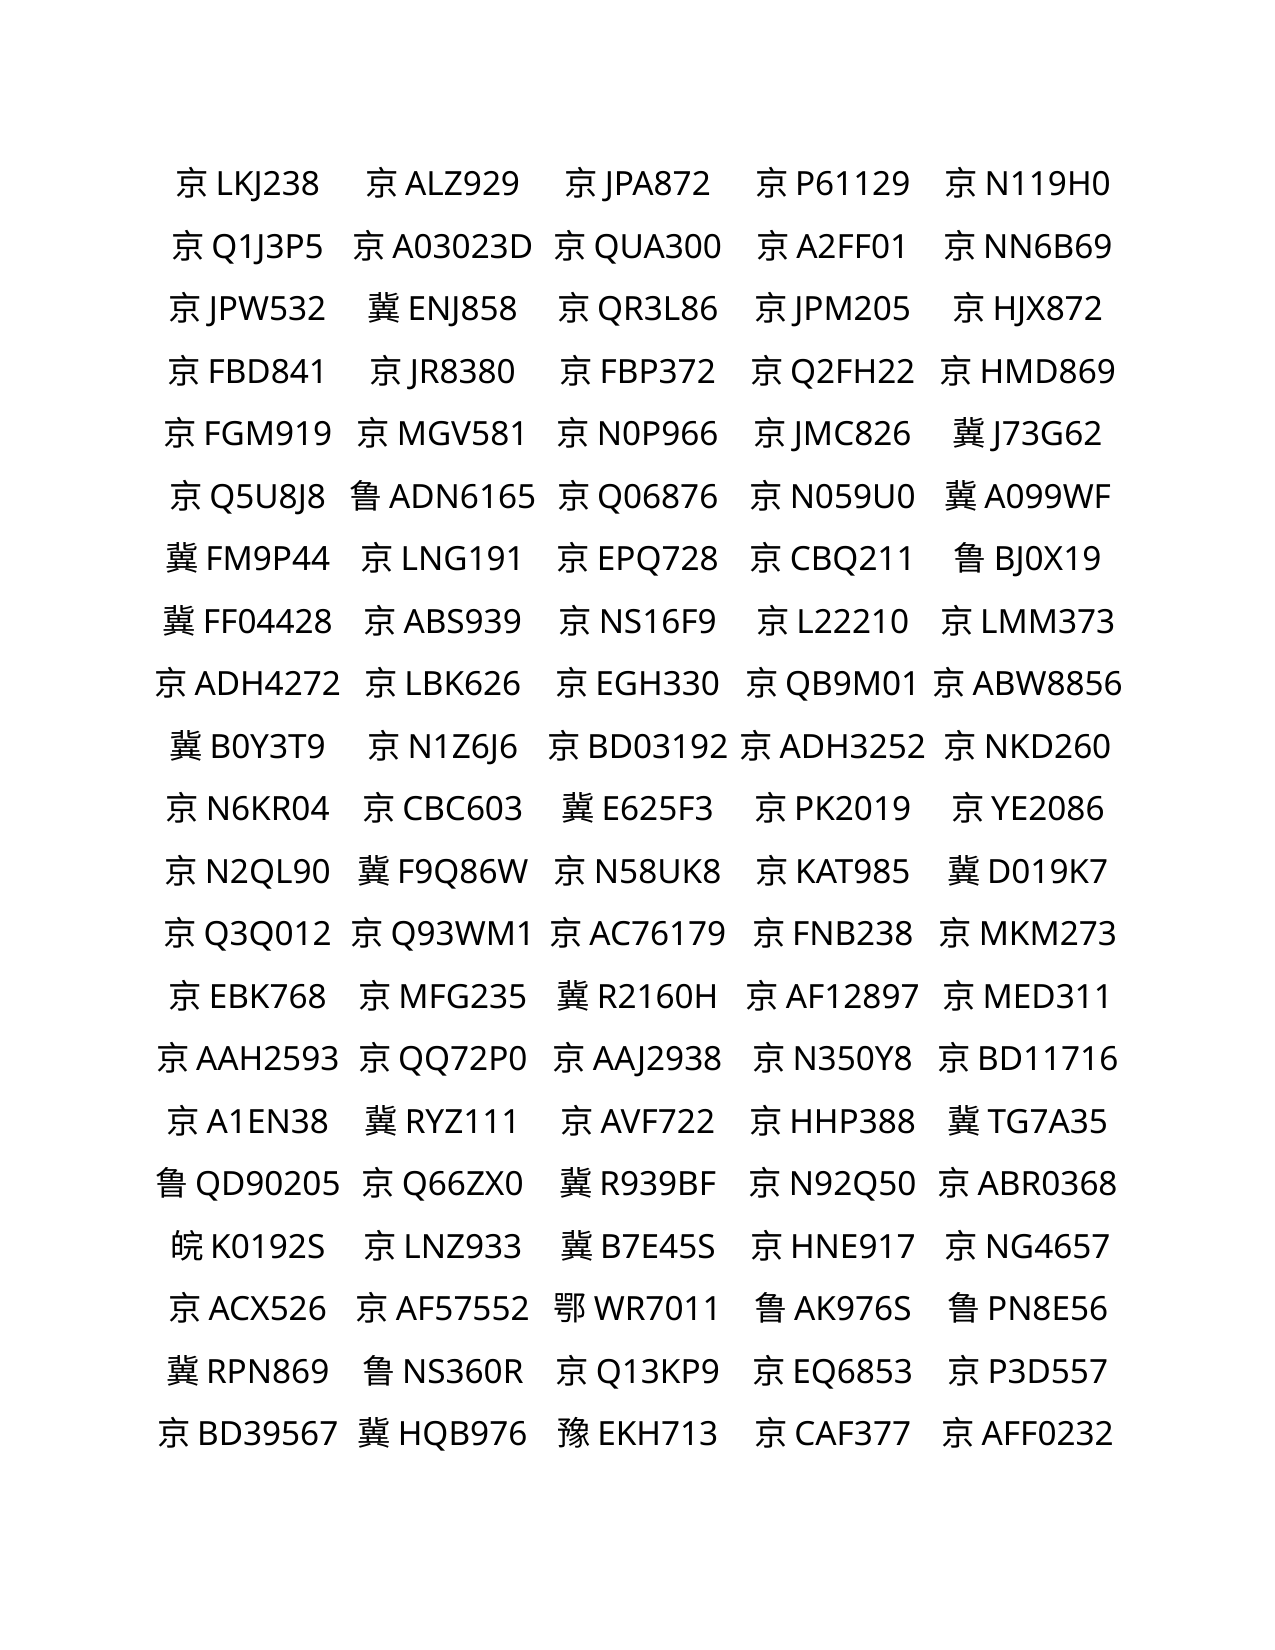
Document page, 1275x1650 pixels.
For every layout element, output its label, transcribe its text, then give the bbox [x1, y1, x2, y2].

table_cell 京N6KR04 [150, 775, 345, 837]
table_cell 京FBP372 [540, 338, 735, 400]
table_cell 冀ENJ858 [345, 275, 540, 337]
table_cell 京NG4657 [930, 1213, 1125, 1275]
table_cell 京NS16F9 [540, 588, 735, 650]
table_cell 京NKD260 [930, 713, 1125, 775]
table_cell 京QUA300 [540, 213, 735, 275]
table_cell 京Q3Q012 [150, 900, 345, 962]
table_cell 京EQ6853 [735, 1338, 930, 1400]
table_cell 京LBK626 [345, 650, 540, 712]
table_cell 京N1Z6J6 [345, 713, 540, 775]
table_cell 京Q1J3P5 [150, 213, 345, 275]
table_cell 京NN6B69 [930, 213, 1125, 275]
table_cell 京L22210 [735, 588, 930, 650]
table_cell 冀R2160H [540, 963, 735, 1025]
table_cell 鲁AK976S [735, 1275, 930, 1337]
table_cell 冀FM9P44 [150, 525, 345, 587]
table_cell 冀B7E45S [540, 1213, 735, 1275]
table_cell 京Q66ZX0 [345, 1150, 540, 1212]
table_cell 冀D019K7 [930, 838, 1125, 900]
table_cell 京AF57552 [345, 1275, 540, 1337]
table_cell 京ADH4272 [150, 650, 345, 712]
table_cell 京QR3L86 [540, 275, 735, 337]
table_cell 鲁ADN6165 [345, 463, 540, 525]
table_cell 京ABS939 [345, 588, 540, 650]
table_cell 鄂WR7011 [540, 1275, 735, 1337]
table_cell 京P61129 [735, 150, 930, 212]
table_cell 京EPQ728 [540, 525, 735, 587]
table_cell 京BD39567 [150, 1400, 345, 1462]
table_cell 京LNG191 [345, 525, 540, 587]
table_cell 京YE2086 [930, 775, 1125, 837]
table_cell 京ABW8856 [930, 650, 1125, 712]
table_cell 京JPA872 [540, 150, 735, 212]
table_cell 京MED311 [930, 963, 1125, 1025]
table_cell 京MGV581 [345, 400, 540, 462]
table_cell 京CBC603 [345, 775, 540, 837]
table_cell 京HMD869 [930, 338, 1125, 400]
table_cell 京EGH330 [540, 650, 735, 712]
table_cell 京HJX872 [930, 275, 1125, 337]
table_cell 京LNZ933 [345, 1213, 540, 1275]
table_cell 冀J73G62 [930, 400, 1125, 462]
table_cell 京N0P966 [540, 400, 735, 462]
table_cell 京P3D557 [930, 1338, 1125, 1400]
table_cell 京AF12897 [735, 963, 930, 1025]
table_cell 京MKM273 [930, 900, 1125, 962]
table_cell 京A1EN38 [150, 1088, 345, 1150]
table_cell 京HHP388 [735, 1088, 930, 1150]
table_cell 京AC76179 [540, 900, 735, 962]
table_cell 京JR8380 [345, 338, 540, 400]
table_cell 冀F9Q86W [345, 838, 540, 900]
table_cell 冀TG7A35 [930, 1088, 1125, 1150]
table_cell 京N059U0 [735, 463, 930, 525]
table_cell 京JMC826 [735, 400, 930, 462]
table_cell 京N350Y8 [735, 1025, 930, 1087]
table_cell 京Q13KP9 [540, 1338, 735, 1400]
table_cell 京N58UK8 [540, 838, 735, 900]
table_cell 京PK2019 [735, 775, 930, 837]
table_cell 京FNB238 [735, 900, 930, 962]
table_cell 京Q93WM1 [345, 900, 540, 962]
table_cell 豫EKH713 [540, 1400, 735, 1462]
table_cell 冀E625F3 [540, 775, 735, 837]
table_cell 京ACX526 [150, 1275, 345, 1337]
table_cell 京CAF377 [735, 1400, 930, 1462]
table_cell 京KAT985 [735, 838, 930, 900]
table_cell 冀A099WF [930, 463, 1125, 525]
table_cell 京AAH2593 [150, 1025, 345, 1087]
table_cell 冀FF04428 [150, 588, 345, 650]
table_cell 冀RPN869 [150, 1338, 345, 1400]
table_cell 冀HQB976 [345, 1400, 540, 1462]
table_cell 京Q06876 [540, 463, 735, 525]
table_cell 京A03023D [345, 213, 540, 275]
table_cell 京LMM373 [930, 588, 1125, 650]
table_cell 京Q2FH22 [735, 338, 930, 400]
table_cell 京QQ72P0 [345, 1025, 540, 1087]
table_cell 皖K0192S [150, 1213, 345, 1275]
table_cell 京N92Q50 [735, 1150, 930, 1212]
table_cell 京FGM919 [150, 400, 345, 462]
table_cell 京FBD841 [150, 338, 345, 400]
table_cell 京JPW532 [150, 275, 345, 337]
table_cell 京BD11716 [930, 1025, 1125, 1087]
table_cell 京ALZ929 [345, 150, 540, 212]
table_cell 京ABR0368 [930, 1150, 1125, 1212]
table_cell 京AAJ2938 [540, 1025, 735, 1087]
table_cell 冀RYZ111 [345, 1088, 540, 1150]
table_cell 京JPM205 [735, 275, 930, 337]
table_cell 冀R939BF [540, 1150, 735, 1212]
table_cell 京AFF0232 [930, 1400, 1125, 1462]
table_cell 鲁PN8E56 [930, 1275, 1125, 1337]
table_cell 京Q5U8J8 [150, 463, 345, 525]
table_cell 京N119H0 [930, 150, 1125, 212]
table_cell 京BD03192 [540, 713, 735, 775]
table_cell 京CBQ211 [735, 525, 930, 587]
table_cell 京A2FF01 [735, 213, 930, 275]
table_cell 京ADH3252 [735, 713, 930, 775]
table_cell 鲁NS360R [345, 1338, 540, 1400]
table_cell 鲁QD90205 [150, 1150, 345, 1212]
table_cell 冀B0Y3T9 [150, 713, 345, 775]
table_cell 京EBK768 [150, 963, 345, 1025]
table_cell 京MFG235 [345, 963, 540, 1025]
table_cell 京HNE917 [735, 1213, 930, 1275]
table_cell 京N2QL90 [150, 838, 345, 900]
table_cell 京LKJ238 [150, 150, 345, 212]
table_cell 鲁BJ0X19 [930, 525, 1125, 587]
table_cell 京QB9M01 [735, 650, 930, 712]
table_cell 京AVF722 [540, 1088, 735, 1150]
